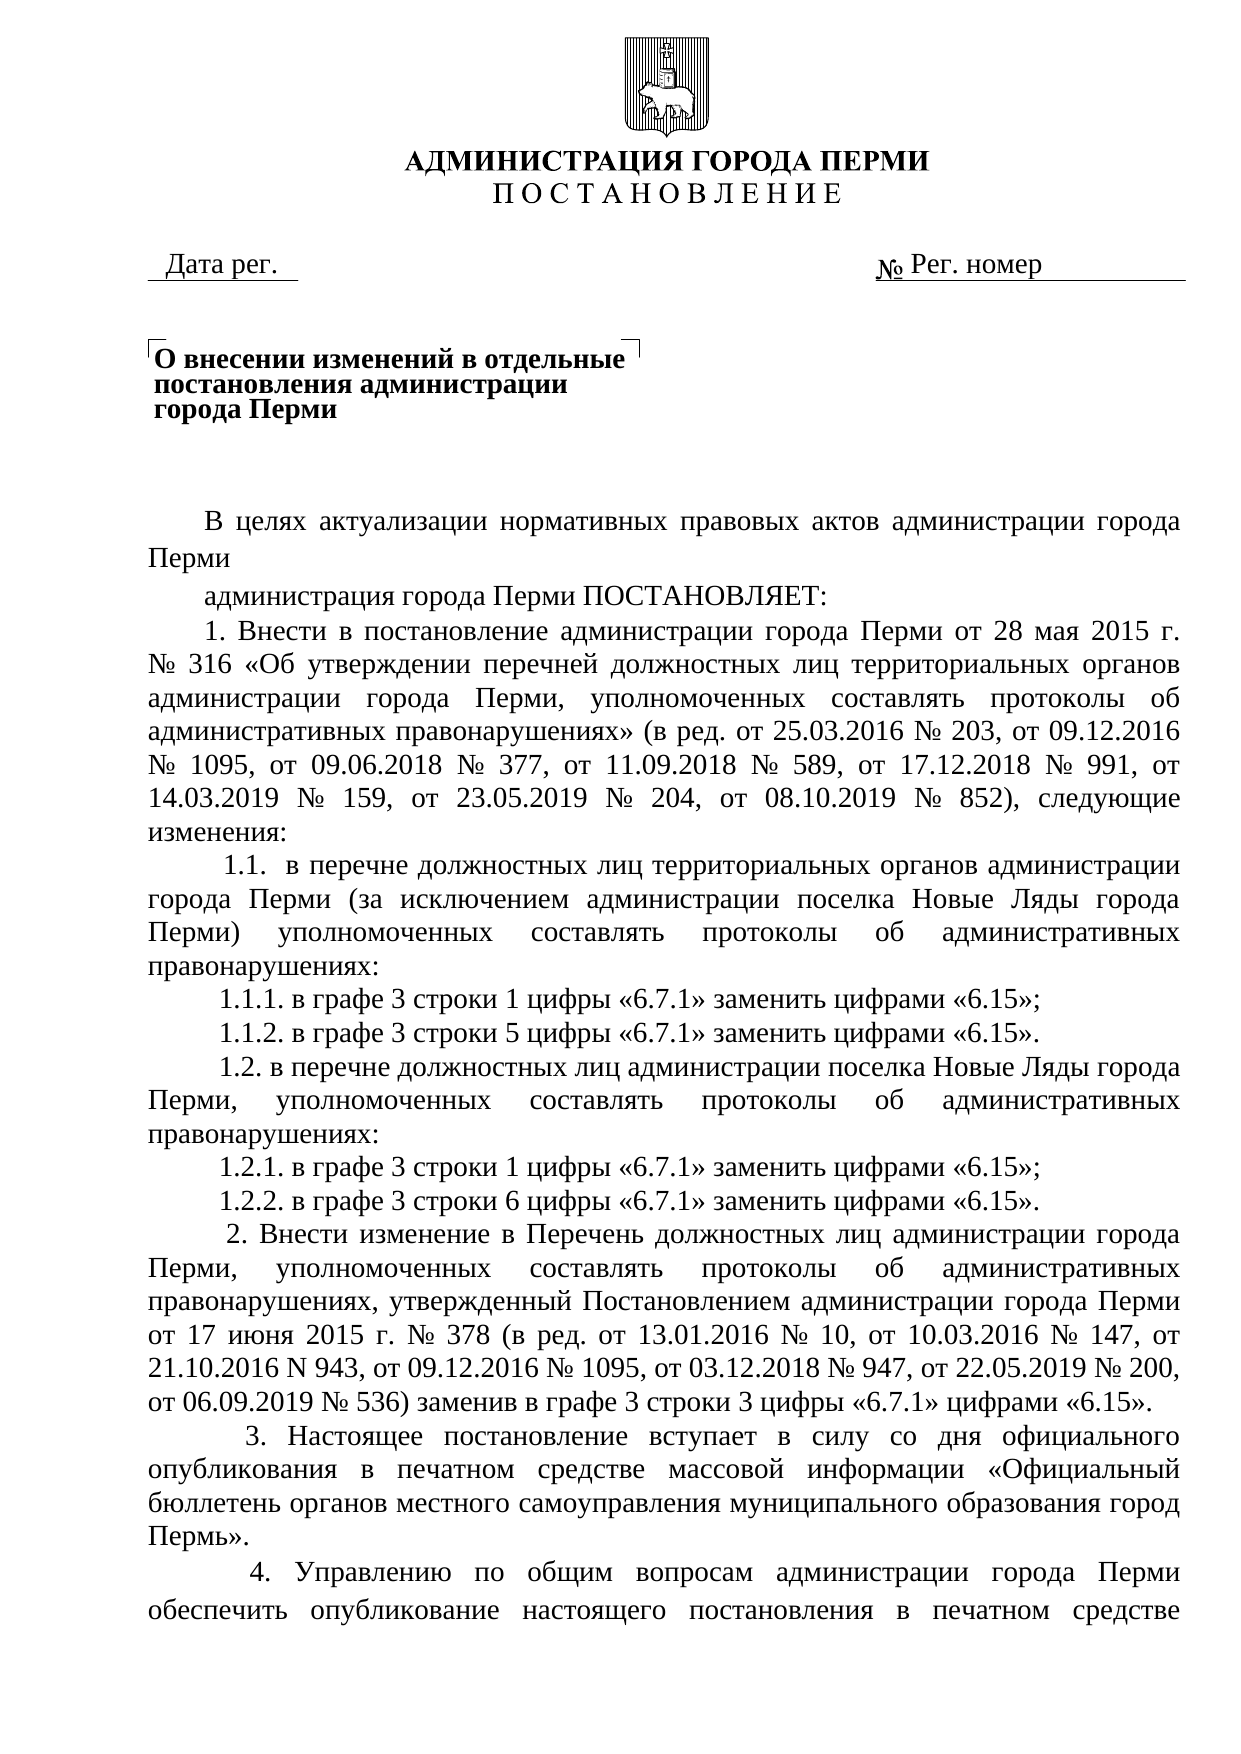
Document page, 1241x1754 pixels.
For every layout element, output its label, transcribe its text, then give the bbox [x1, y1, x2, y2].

text 1.1.1. в графе 3 строки 1 цифры «6.7.1» заменить цифрами «6.15»; [148, 982, 1181, 1015]
text 1.1. в перечне должностных лиц территориальных органов администрации города Перми (за исключением администрации поселка Новые Ляды города Перми) уполномоченных составлять протоколы об административных правонарушениях: [148, 847, 1181, 982]
text 1.2.2. в графе 3 строки 6 цифры «6.7.1» заменить цифрами «6.15». [148, 1183, 1181, 1216]
text 1.2.1. в графе 3 строки 1 цифры «6.7.1» заменить цифрами «6.15»; [148, 1149, 1181, 1183]
text 1. Внести в постановление администрации города Перми от 28 мая 2015 г. № 316 «Об утверждении перечней должностных лиц территориальных органов администрации города Перми, уполномоченных составлять протоколы об административных правонарушениях» (в ред. от 25.03.2016 № 203, от 09.12.2016 № 1095, от 09.06.2018 № 377, от 11.09.2018 № 589, от 17.12.2018 № 991, от 14.03.2019 № 159, от 23.05.2019 № 204, от 08.10.2019 № 852), следующие изменения: [148, 613, 1181, 847]
text 1.1.2. в графе 3 строки 5 цифры «6.7.1» заменить цифрами «6.15». [148, 1015, 1181, 1049]
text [148, 1552, 1181, 1627]
text 3. Настоящее постановление вступает в силу со дня официального опубликования в печатном средстве массовой информации «Официальный бюллетень органов местного самоуправления муниципального образования город Пермь». [148, 1418, 1181, 1552]
text 1.2. в перечне должностных лиц администрации поселка Новые Ляды города Перми, уполномоченных составлять протоколы об административных правонарушениях: [148, 1049, 1181, 1149]
text В целях актуализации нормативных правовых актов администрации города Перми [148, 118, 1181, 575]
text администрация города Перми ПОСТАНОВЛЯЕТ: [148, 575, 1181, 613]
text 2. Внести изменение в Перечень должностных лиц администрации города Перми, уполномоченных составлять протоколы об административных правонарушениях, утвержденный Постановлением администрации города Перми от 17 июня 2015 г. № 378 (в ред. от 13.01.2016 № 10, от 10.03.2016 № 147, от 21.10.2016 N 943, от 09.12.2016 № 1095, от 03.12.2018 № 947, от 22.05.2019 № 200, от 06.09.2019 № 536) заменив в графе 3 строки 3 цифры «6.7.1» цифрами «6.15». [148, 1216, 1181, 1418]
